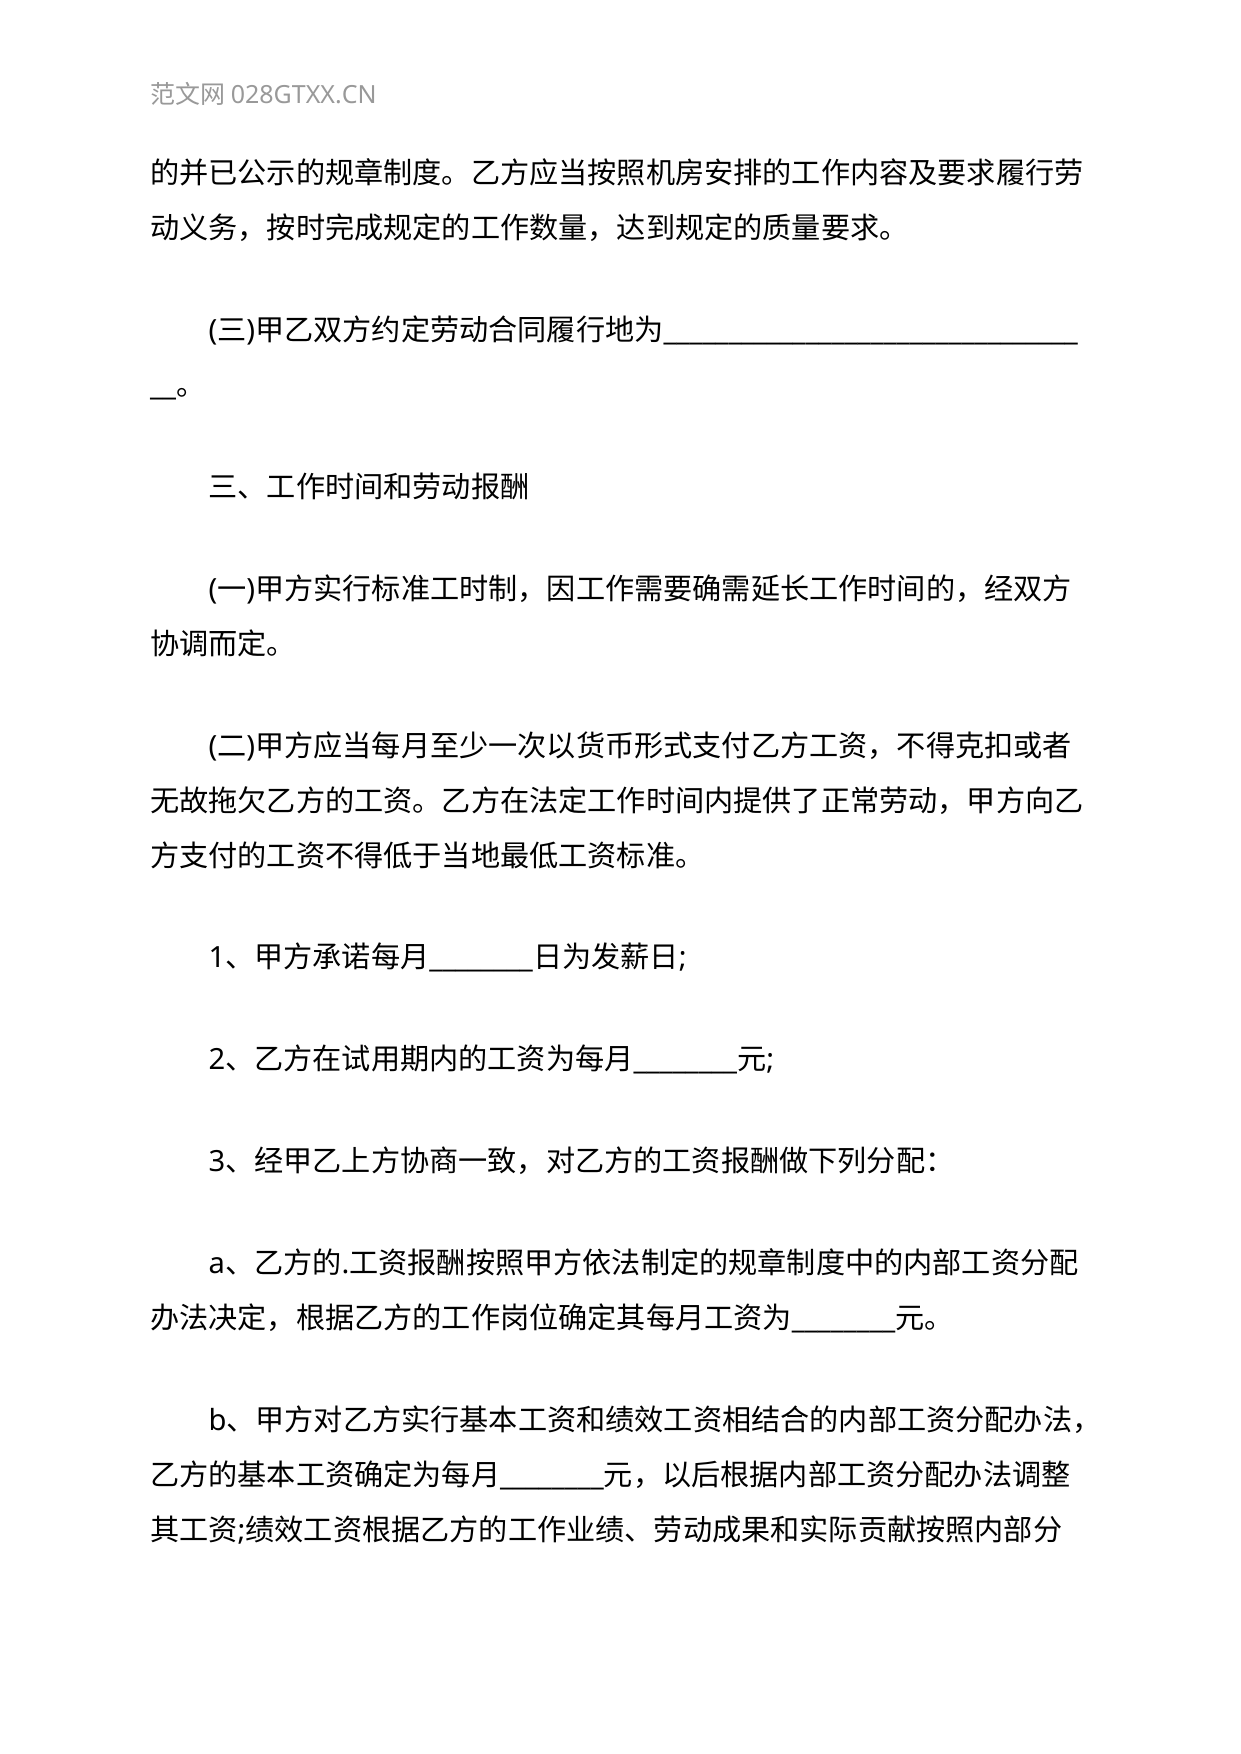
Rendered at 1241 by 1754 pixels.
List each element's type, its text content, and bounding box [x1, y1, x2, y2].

text 2、乙方在试用期内的工资为每月________元; [150, 1036, 1090, 1078]
text (二)甲方应当每月至少一次以货币形式支付乙方工资，不得克扣或者无故拖欠乙方的工资。乙方在法定工作时间内提供了正常劳动，甲方向乙方支付的工资不得低于当地最低工资标准。 [150, 722, 1090, 874]
text 三、工作时间和劳动报酬 [150, 464, 1090, 506]
text a、乙方的.工资报酬按照甲方依法制定的规章制度中的内部工资分配办法决定，根据乙方的工作岗位确定其每月工资为________元。 [150, 1240, 1090, 1337]
text 1、甲方承诺每月________日为发薪日; [150, 934, 1090, 976]
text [150, 1397, 1090, 1549]
text (三)甲乙双方约定劳动合同履行地为__________________________________。 [150, 307, 1090, 404]
text 3、经甲乙上方协商一致，对乙方的工资报酬做下列分配： [150, 1138, 1090, 1180]
text (一)甲方实行标准工时制，因工作需要确需延长工作时间的，经双方协调而定。 [150, 565, 1090, 663]
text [150, 150, 1090, 247]
